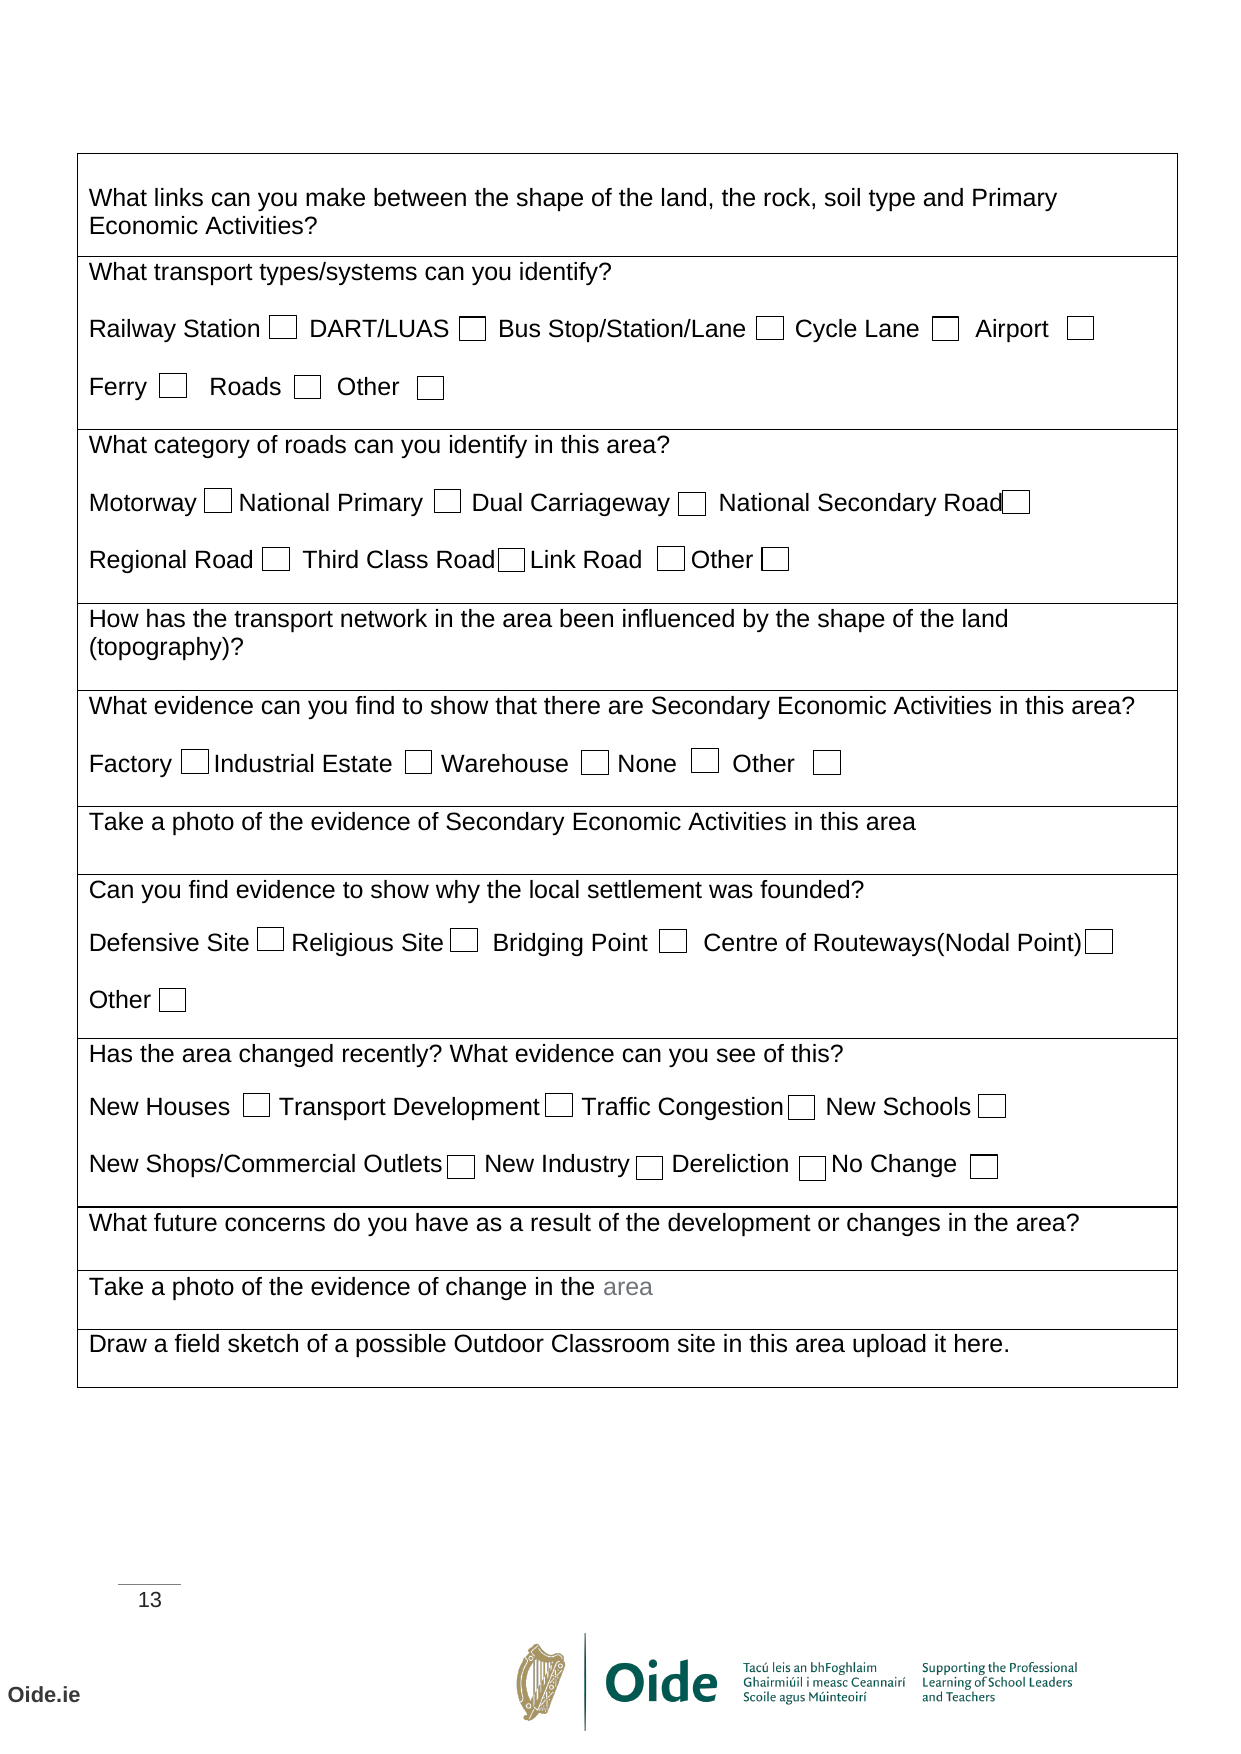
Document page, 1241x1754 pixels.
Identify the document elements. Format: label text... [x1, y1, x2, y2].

table_cell What evidence can you find to show that there are Secondary Economic Activities in this area? Factory Industrial Estate Warehouse None Other [78, 691, 1177, 806]
table_cell What future concerns do you have as a result of the development or changes in the area? [78, 1208, 1177, 1270]
picture [515, 1633, 1078, 1731]
table_header What links can you make between the shape of the land, the rock, soil type and Primary Economic Activities? [78, 154, 1177, 256]
table_cell Take a photo of the evidence of Secondary Economic Activities in this area [78, 807, 1177, 874]
table_cell Take a photo of the evidence of change in the area [78, 1271, 1177, 1328]
table_cell Can you find evidence to show why the local settlement was founded? Defensive Site Religious Site Bridging Point Centre of Routeways(Nodal Point) Other [78, 875, 1177, 1038]
table_cell How has the transport network in the area been influenced by the shape of the land (topography)? [78, 604, 1177, 690]
table_cell What transport types/systems can you identify? Railway Station DART/LUAS Bus Stop/Station/Lane Cycle Lane Airport Ferry Roads Other [78, 257, 1177, 429]
table_cell Draw a field sketch of a possible Outdoor Classroom site in this area upload it here. [78, 1330, 1177, 1387]
table_cell Has the area changed recently? What evidence can you see of this? New Houses Transport Development Traffic Congestion New Schools New Shops/Commercial Outlets New Industry Dereliction No Change [78, 1039, 1177, 1206]
table_cell What category of roads can you identify in this area? Motorway National Primary Dual Carriageway National Secondary Road Regional Road Third Class Road Link Road Other [78, 430, 1177, 603]
